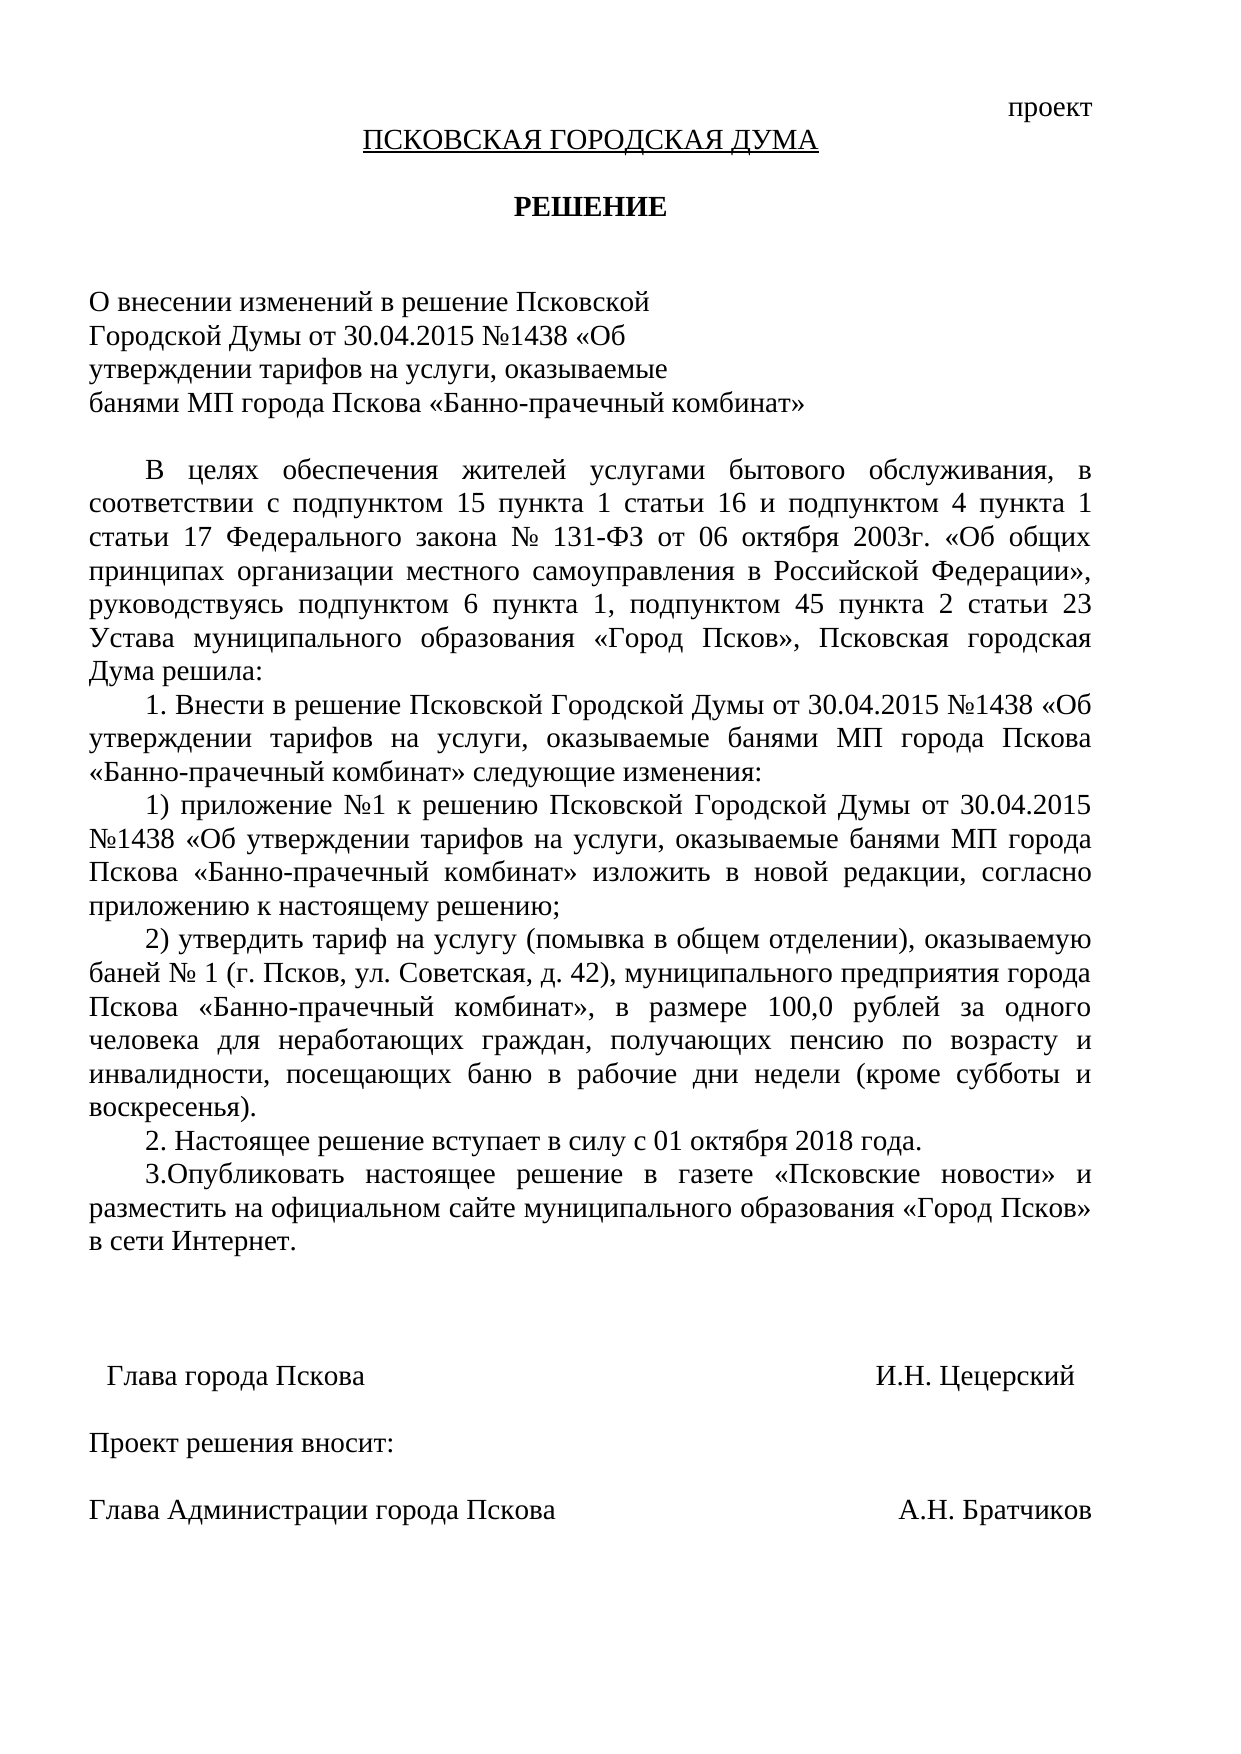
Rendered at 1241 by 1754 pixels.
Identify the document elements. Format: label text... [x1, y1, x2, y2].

text В целях обеспечения жителей услугами бытового обслуживания, в соответствии с подпунктом 15 пункта 1 статьи 16 и подпунктом 4 пункта 1 статьи 17 Федерального закона № 131-ФЗ от 06 октября 2003г. «Об общих принципах организации местного самоуправления в Российской Федерации», руководствуясь подпунктом 6 пункта 1, подпунктом 45 пункта 2 статьи 23 Устава муниципального образования «Город Псков», Псковская городская Дума решила: [89, 452, 1092, 687]
text 3.Опубликовать настоящее решение в газете «Псковские новости» и разместить на официальном сайте муниципального образования «Город Псков» в сети Интернет. [89, 1156, 1092, 1257]
text Глава Администрации города Пскова А.Н. Братчиков [89, 1492, 1092, 1525]
title Городской Думы от 30.04.2015 №1438 «Об [89, 318, 1092, 351]
text 1. Внести в решение Псковской Городской Думы от 30.04.2015 №1438 «Об утверждении тарифов на услуги, оказываемые банями МП города Пскова «Банно-прачечный комбинат» следующие изменения: [89, 687, 1092, 787]
title О внесении изменений в решение Псковской [89, 284, 1092, 318]
title ПСКОВСКАЯ ГОРОДСКАЯ ДУМА [89, 122, 1092, 156]
text Проект решения вносит: [89, 1425, 1092, 1458]
text проект [89, 89, 1092, 122]
title банями МП города Пскова «Банно-прачечный комбинат» [89, 385, 1092, 418]
text Глава города Пскова И.Н. Цецерский [89, 1358, 1092, 1391]
title утверждении тарифов на услуги, оказываемые [89, 351, 1092, 385]
text 2) утвердить тариф на услугу (помывка в общем отделении), оказываемую баней № 1 (г. Псков, ул. Советская, д. 42), муниципального предприятия города Пскова «Банно-прачечный комбинат», в размере 100,0 рублей за одного человека для неработающих граждан, получающих пенсию по возрасту и инвалидности, посещающих баню в рабочие дни недели (кроме субботы и воскресенья). [89, 922, 1092, 1123]
text 2. Настоящее решение вступает в силу с 01 октября 2018 года. [89, 1123, 1092, 1156]
text 1) приложение №1 к решению Псковской Городской Думы от 30.04.2015 №1438 «Об утверждении тарифов на услуги, оказываемые банями МП города Пскова «Банно-прачечный комбинат» изложить в новой редакции, согласно приложению к настоящему решению; [89, 787, 1092, 922]
title РЕШЕНИЕ [89, 189, 1092, 223]
